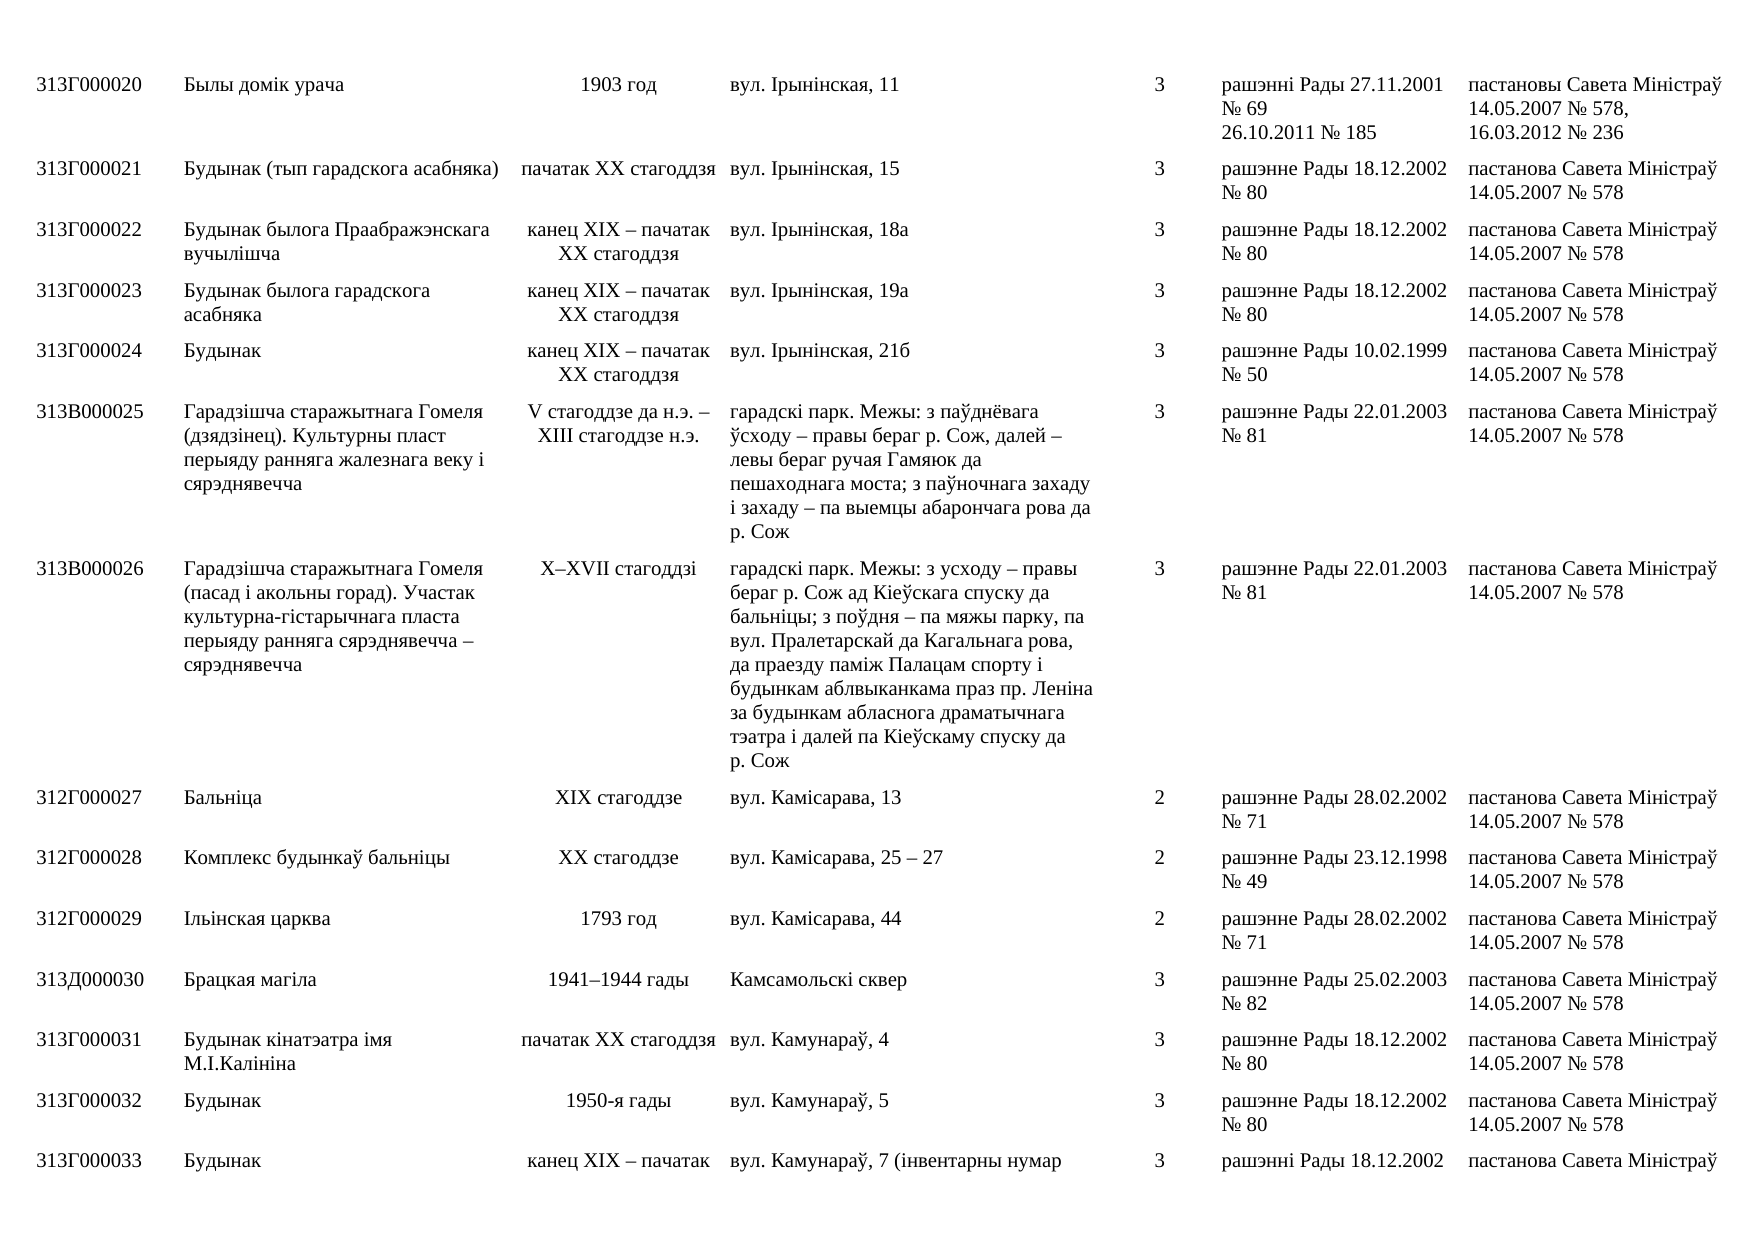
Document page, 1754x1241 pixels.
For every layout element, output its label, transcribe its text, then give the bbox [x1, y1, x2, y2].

table_cell рашэнне Рады 28.02.2002 № 71 [1221, 772, 1467, 833]
table_cell рашэнне Рады 22.01.2003 № 81 [1221, 543, 1467, 772]
table_cell Будынак [183, 1136, 508, 1172]
table_cell ХІХ стагоддзе [508, 772, 729, 833]
table_cell 313Г000024 [35, 326, 183, 386]
table_cell 313В000025 [35, 386, 183, 543]
table_cell Будынак былога Праабражэнскага вучылішча [183, 204, 508, 265]
table_cell Будынак [183, 326, 508, 386]
table_cell 313Г000020 [35, 59, 183, 144]
table_cell вул. Ірынінская, 11 [729, 59, 1098, 144]
table_cell вул. Ірынінская, 18а [729, 204, 1098, 265]
table_cell пастанова Савета Міністраў 14.05.2007 № 578 [1468, 265, 1724, 326]
table_cell 313Г000032 [35, 1075, 183, 1136]
table_cell V стагоддзе да н.э. – XIII стагоддзе н.э. [508, 386, 729, 543]
table_cell пастановы Савета Міністраў 14.05.2007 № 578, 16.03.2012 № 236 [1468, 59, 1724, 144]
table_cell рашэнне Рады 18.12.2002 № 80 [1221, 265, 1467, 326]
table_cell 313Г000021 [35, 144, 183, 204]
table_cell рашэнне Рады 25.02.2003 № 82 [1221, 954, 1467, 1015]
table_cell вул. Ірынінская, 21б [729, 326, 1098, 386]
table_cell канец ХIХ – пачатак ХХ стагоддзя [508, 265, 729, 326]
table_cell пастанова Савета Міністраў 14.05.2007 № 578 [1468, 894, 1724, 954]
table_cell вул. Камісарава, 25 – 27 [729, 833, 1098, 893]
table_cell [729, 1136, 1098, 1172]
table_cell 3 [1098, 326, 1221, 386]
table_cell вул. Ірынінская, 15 [729, 144, 1098, 204]
table_cell Будынак [183, 1075, 508, 1136]
table_cell канец ХІХ – пачатак ХХ стагоддзя [508, 204, 729, 265]
table_cell вул. Камунараў, 4 [729, 1015, 1098, 1075]
table_cell пачатак ХХ стагоддзя [508, 144, 729, 204]
table_cell 313Г000023 [35, 265, 183, 326]
table_cell пастанова Савета Міністраў 14.05.2007 № 578 [1468, 386, 1724, 543]
table_cell рашэнне Рады 28.02.2002 № 71 [1221, 894, 1467, 954]
table_cell пастанова Савета Міністраў 14.05.2007 № 578 [1468, 326, 1724, 386]
table_cell 3 [1098, 1136, 1221, 1172]
table_cell вул. Ірынінская, 19а [729, 265, 1098, 326]
table_cell 313Г000033 [35, 1136, 183, 1172]
table_cell 2 [1098, 772, 1221, 833]
table_cell пастанова Савета Міністраў 14.05.2007 № 578 [1468, 1015, 1724, 1075]
table_cell Былы домік урача [183, 59, 508, 144]
table_cell вул. Камісарава, 44 [729, 894, 1098, 954]
table_cell X–XVII стагоддзі [508, 543, 729, 772]
table_cell 3 [1098, 386, 1221, 543]
table_cell 3 [1098, 1015, 1221, 1075]
table_cell Камсамольскі сквер [729, 954, 1098, 1015]
table_cell 1793 год [508, 894, 729, 954]
table_cell Будынак былога гарадскога асабняка [183, 265, 508, 326]
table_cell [1468, 1136, 1724, 1172]
table_cell пастанова Савета Міністраў 14.05.2007 № 578 [1468, 144, 1724, 204]
table_cell 313Д000030 [35, 954, 183, 1015]
table_cell 3 [1098, 265, 1221, 326]
table_cell пачатак ХХ стагоддзя [508, 1015, 729, 1075]
table_cell Будынак кінатэатра імя М.І.Калініна [183, 1015, 508, 1075]
table_cell рашэнне Рады 22.01.2003 № 81 [1221, 386, 1467, 543]
table_cell гарадскі парк. Межы: з паўднёвага ўсходу – правы бераг р. Сож, далей – левы бераг ручая Гамяюк да пешаходнага моста; з паўночнага захаду і захаду – па выемцы абарончага рова да р. Сож [729, 386, 1098, 543]
table_cell пастанова Савета Міністраў 14.05.2007 № 578 [1468, 954, 1724, 1015]
table_cell 1941–1944 гады [508, 954, 729, 1015]
table_cell Ільінская царква [183, 894, 508, 954]
table_cell Бальніца [183, 772, 508, 833]
table_cell 312Г000028 [35, 833, 183, 893]
table_cell Гарадзішча старажытнага Гомеля (дзядзінец). Культурны пласт перыяду ранняга жалезнага веку і сярэднявечча [183, 386, 508, 543]
table_cell рашэнне Рады 10.02.1999 № 50 [1221, 326, 1467, 386]
table_cell 3 [1098, 543, 1221, 772]
table_cell 313В000026 [35, 543, 183, 772]
table_cell 312Г000029 [35, 894, 183, 954]
table_cell 312Г000027 [35, 772, 183, 833]
table_cell Будынак (тып гарадскога асабняка) [183, 144, 508, 204]
table_cell вул. Камунараў, 5 [729, 1075, 1098, 1136]
table_cell рашэнне Рады 23.12.1998 № 49 [1221, 833, 1467, 893]
table_cell вул. Камісарава, 13 [729, 772, 1098, 833]
table_cell пастанова Савета Міністраў 14.05.2007 № 578 [1468, 543, 1724, 772]
table_cell Брацкая магіла [183, 954, 508, 1015]
table_cell рашэнне Рады 18.12.2002 № 80 [1221, 1015, 1467, 1075]
table_cell 2 [1098, 894, 1221, 954]
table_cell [508, 1136, 729, 1172]
table_cell пастанова Савета Міністраў 14.05.2007 № 578 [1468, 772, 1724, 833]
table_cell пастанова Савета Міністраў 14.05.2007 № 578 [1468, 1075, 1724, 1136]
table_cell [1221, 1136, 1467, 1172]
table_cell 2 [1098, 833, 1221, 893]
table_cell 3 [1098, 1075, 1221, 1136]
table_cell 313Г000031 [35, 1015, 183, 1075]
table_cell 3 [1098, 59, 1221, 144]
table_cell 3 [1098, 144, 1221, 204]
table_cell 3 [1098, 954, 1221, 1015]
table_cell 3 [1098, 204, 1221, 265]
table_cell 1903 год [508, 59, 729, 144]
table_cell Комплекс будынкаў бальніцы [183, 833, 508, 893]
table_cell рашэнне Рады 18.12.2002 № 80 [1221, 1075, 1467, 1136]
table_cell пастанова Савета Міністраў 14.05.2007 № 578 [1468, 204, 1724, 265]
table_cell 1950-я гады [508, 1075, 729, 1136]
table_cell Гарадзішча старажытнага Гомеля (пасад і акольны горад). Участак культурна-гістарычнага пласта перыяду ранняга сярэднявечча – сярэднявечча [183, 543, 508, 772]
table_cell гарадскі парк. Межы: з усходу – правы бераг р. Сож ад Кіеўскага спуску да бальніцы; з поўдня – па мяжы парку, па вул. Пралетарскай да Кагальнага рова, да праезду паміж Палацам спорту і будынкам аблвыканкама праз пр. Леніна за будынкам абласнога драматычнага тэатра і далей па Кіеўскаму спуску да р. Сож [729, 543, 1098, 772]
table_cell ХХ стагоддзе [508, 833, 729, 893]
table_cell рашэнні Рады 27.11.2001 № 69 26.10.2011 № 185 [1221, 59, 1467, 144]
table_cell пастанова Савета Міністраў 14.05.2007 № 578 [1468, 833, 1724, 893]
table_cell 313Г000022 [35, 204, 183, 265]
table_cell рашэнне Рады 18.12.2002 № 80 [1221, 144, 1467, 204]
table_cell канец ХIХ – пачатак ХХ стагоддзя [508, 326, 729, 386]
table_cell рашэнне Рады 18.12.2002 № 80 [1221, 204, 1467, 265]
